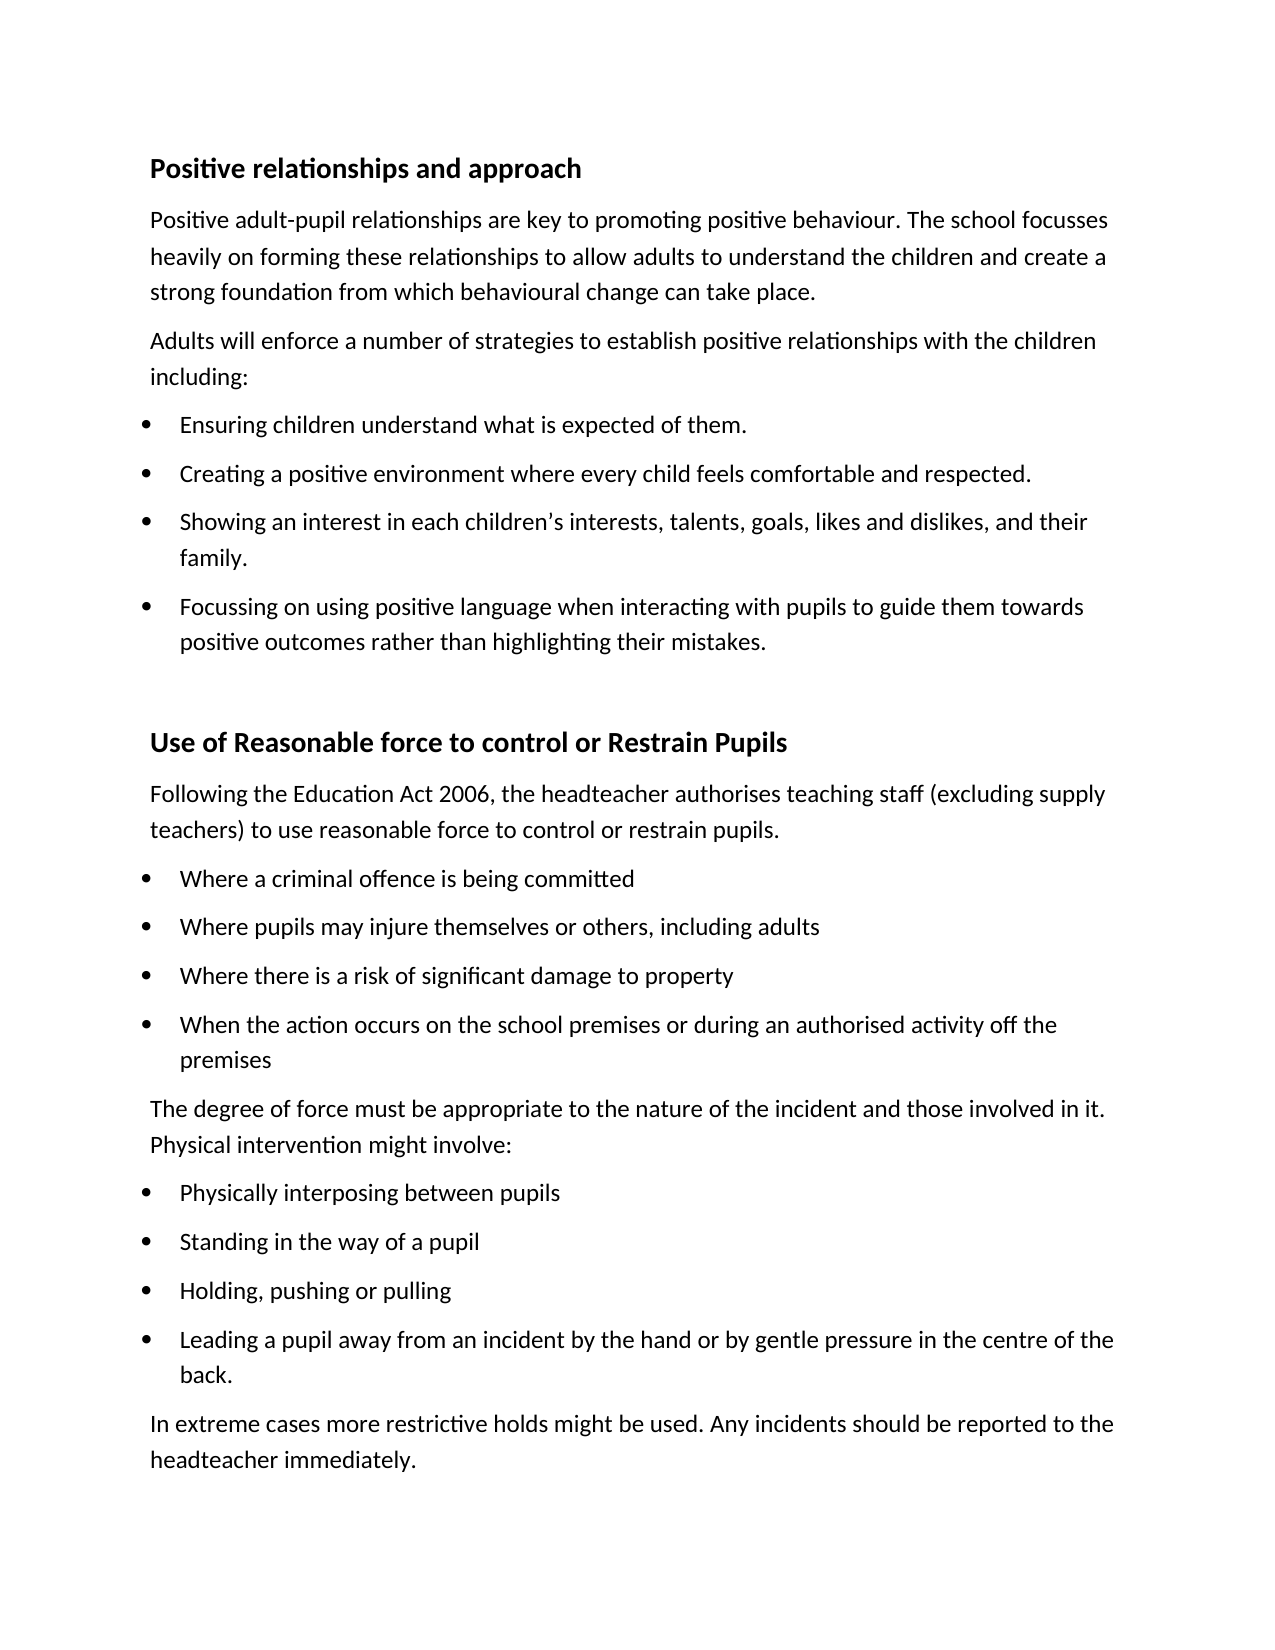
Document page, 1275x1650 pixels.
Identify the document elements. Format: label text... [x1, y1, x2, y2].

list Physically interposing between pupils [142, 1177, 1135, 1208]
text In extreme cases more restrictive holds might be used. Any incidents should be reported to the headteacher immediately. [150, 1408, 1117, 1474]
subtitle Positive relationships and approach [150, 150, 1135, 186]
text Positive adult-pupil relationships are key to promoting positive behaviour. The school focusses heavily on forming these relationships to allow adults to understand the children and create a strong foundation from which behavioural change can take place. [150, 205, 1109, 307]
list Standing in the way of a pupil [142, 1226, 1135, 1257]
text Following the Education Act 2006, the headteacher authorises teaching staff (excluding supply teachers) to use reasonable force to control or restrain pupils. [150, 778, 1107, 845]
list When the action occurs on the school premises or during an authorised activity off the premises [142, 1009, 1058, 1075]
list Ensuring children understand what is expected of them. [142, 409, 1135, 439]
text The degree of force must be appropriate to the nature of the incident and those involved in it. Physical intervention might involve: [150, 1093, 1108, 1160]
list Where a criminal offence is being committed [142, 863, 1135, 893]
list Where pupils may injure themselves or others, including adults [142, 911, 1135, 942]
subtitle Use of Reasonable force to control or Restrain Pupils [150, 724, 1135, 759]
list Showing an interest in each children’s interests, talents, goals, likes and dislikes, and their family. [142, 506, 1089, 573]
text Adults will enforce a number of strategies to establish positive relationships with the children including: [150, 325, 1098, 391]
list Holding, pushing or pulling [142, 1275, 1135, 1306]
list Where there is a risk of significant damage to property [142, 960, 1135, 991]
list Focussing on using positive language when interacting with pupils to guide them towards positive outcomes rather than highlighting their mistakes. [142, 591, 1084, 657]
list Creating a positive environment where every child feels comfortable and respected. [142, 458, 1135, 488]
list Leading a pupil away from an incident by the hand or by gentle pressure in the centre of the back. [142, 1324, 1114, 1390]
